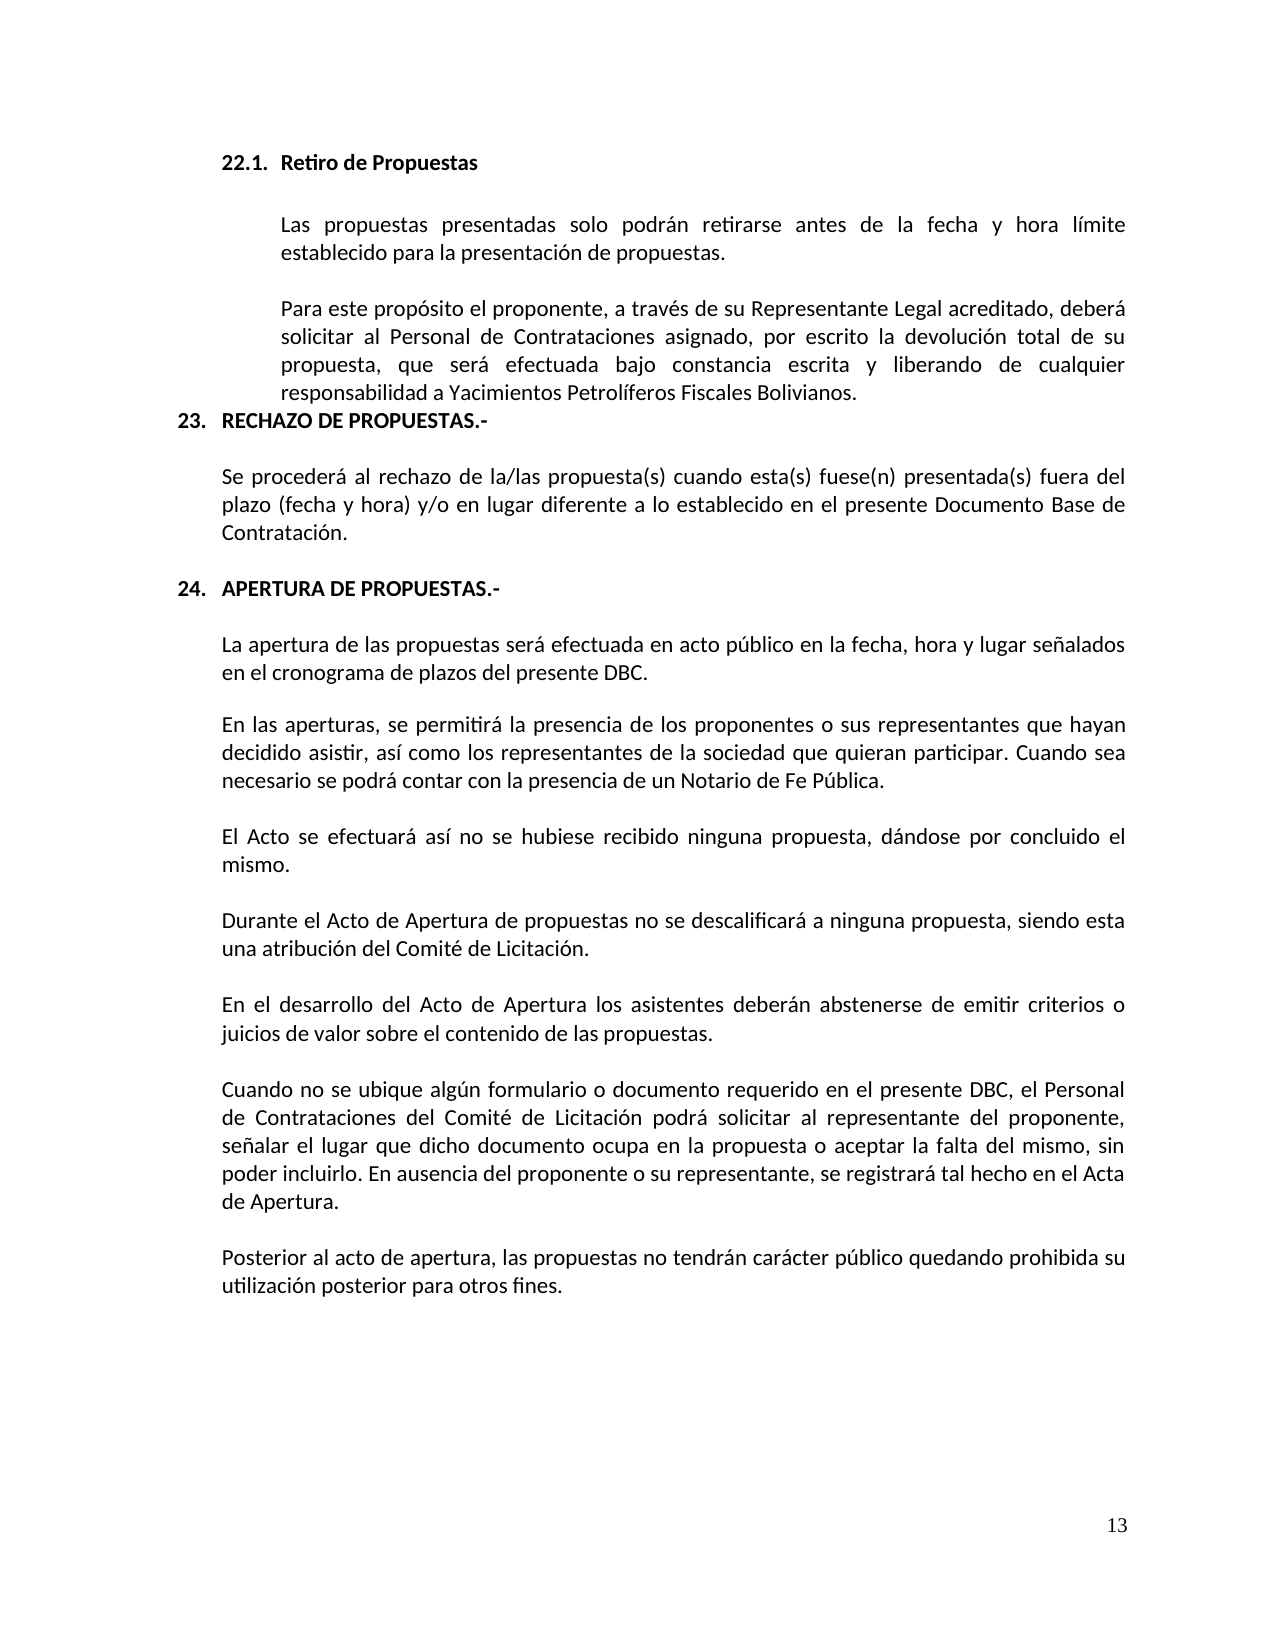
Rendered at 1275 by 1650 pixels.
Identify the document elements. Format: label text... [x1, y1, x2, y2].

list Las propuestas presentadas solo podrán retirarse antes de la fecha y hora límite establecido para la presentación de propuestas. [281, 210, 1127, 266]
title Retiro de Propuestas [221, 148, 1127, 176]
text Se procederá al rechazo de la/las propuesta(s) cuando esta(s) fuese(n) presentada(s) fuera del plazo (fecha y hora) y/o en lugar diferente a lo establecido en el presente Documento Base de Contratación. [222, 462, 1127, 546]
text En las aperturas, se permitirá la presencia de los proponentes o sus representantes que hayan decidido asistir, así como los representantes de la sociedad que quieran participar. Cuando sea necesario se podrá contar con la presencia de un Notario de Fe Pública. [222, 710, 1127, 794]
text Posterior al acto de apertura, las propuestas no tendrán carácter público quedando prohibida su utilización posterior para otros fines. [222, 1243, 1127, 1299]
list APERTURA DE PROPUESTAS.- [177, 574, 1127, 602]
text Cuando no se ubique algún formulario o documento requerido en el presente DBC, el Personal de Contrataciones del Comité de Licitación podrá solicitar al representante del proponente, señalar el lugar que dicho documento ocupa en la propuesta o aceptar la falta del mismo, sin poder incluirlo. En ausencia del proponente o su representante, se registrará tal hecho en el Acta de Apertura. [222, 1075, 1127, 1215]
text Durante el Acto de Apertura de propuestas no se descalificará a ninguna propuesta, siendo esta una atribución del Comité de Licitación. [222, 907, 1127, 963]
list Para este propósito el proponente, a través de su Representante Legal acreditado, deberá solicitar al Personal de Contrataciones asignado, por escrito la devolución total de su propuesta, que será efectuada bajo constancia escrita y liberando de cualquier responsabilidad a Yacimientos Petrolíferos Fiscales Bolivianos. [281, 294, 1127, 406]
text En el desarrollo del Acto de Apertura los asistentes deberán abstenerse de emitir criterios o juicios de valor sobre el contenido de las propuestas. [222, 991, 1127, 1047]
text El Acto se efectuará así no se hubiese recibido ninguna propuesta, dándose por concluido el mismo. [222, 822, 1127, 878]
list RECHAZO DE PROPUESTAS.- [177, 406, 1127, 434]
text La apertura de las propuestas será efectuada en acto público en la fecha, hora y lugar señalados en el cronograma de plazos del presente DBC. [222, 630, 1127, 686]
